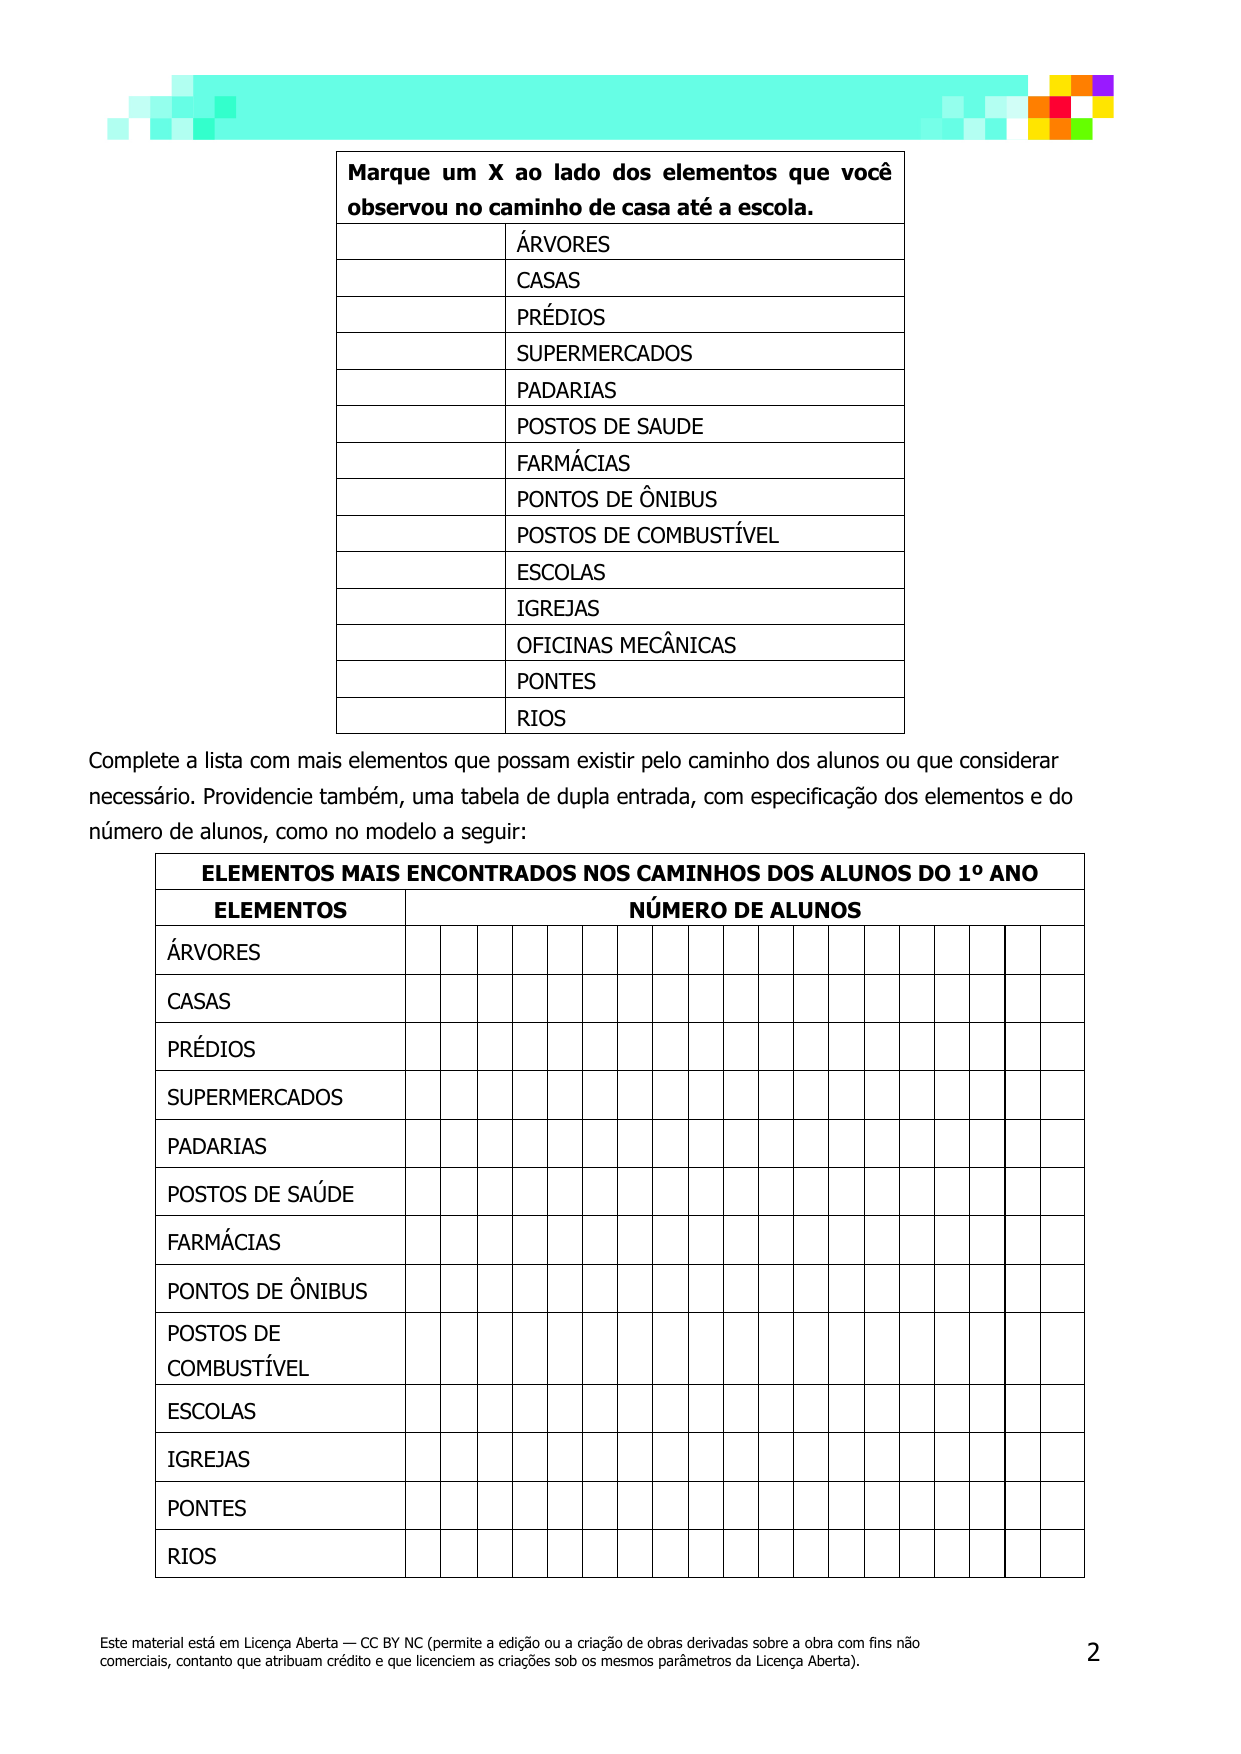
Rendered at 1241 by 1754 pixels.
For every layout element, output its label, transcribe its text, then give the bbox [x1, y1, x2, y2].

table_cell [583, 1071, 617, 1119]
table_cell [935, 1530, 969, 1577]
table_cell [1006, 1216, 1040, 1264]
table_cell [441, 1168, 477, 1215]
table_cell [794, 1530, 828, 1577]
table_cell [548, 1216, 582, 1264]
table_cell [829, 1071, 864, 1119]
table_cell RIOS [156, 1530, 405, 1577]
table_cell [1006, 1265, 1040, 1312]
table_cell [1006, 926, 1040, 974]
table_header ELEMENTOS MAIS ENCONTRADOS NOS CAMINHOS DOS ALUNOS DO 1º ANO [156, 854, 1084, 889]
table_cell [583, 1385, 617, 1432]
table_cell [583, 1120, 617, 1167]
table_cell [478, 1385, 512, 1432]
table_cell [865, 1433, 899, 1481]
table_cell [1041, 1530, 1084, 1577]
table_cell [1006, 1168, 1040, 1215]
table_cell [970, 1482, 1004, 1529]
table_cell [759, 1168, 793, 1215]
table_cell [513, 1168, 547, 1215]
table_cell [441, 1530, 477, 1577]
table_cell [548, 1433, 582, 1481]
table_cell [513, 1265, 547, 1312]
table_cell [548, 926, 582, 974]
table_cell [406, 926, 440, 974]
table_cell [406, 1120, 440, 1167]
table_cell SUPERMERCADOS [506, 333, 904, 369]
table_cell ESCOLAS [156, 1385, 405, 1432]
table_cell [935, 1023, 969, 1070]
table_cell [794, 1168, 828, 1215]
table_cell [406, 975, 440, 1022]
table_cell [583, 1530, 617, 1577]
table_cell PRÉDIOS [506, 297, 904, 332]
table_cell [653, 1433, 688, 1481]
table_cell [724, 1071, 758, 1119]
table_cell [618, 1071, 652, 1119]
table_cell FARMÁCIAS [506, 443, 904, 478]
table_cell [548, 1023, 582, 1070]
table_cell [794, 926, 828, 974]
table_cell [865, 1071, 899, 1119]
table_cell [478, 926, 512, 974]
text Complete a lista com mais elementos que possam existir pelo caminho dos alunos ou que considerar necessário. Providencie também, uma tabela de dupla entrada, com especificação dos elementos e do número de alunos, como no modelo a seguir: [89, 740, 1152, 847]
table_cell [1041, 1313, 1084, 1384]
table_cell [970, 1433, 1004, 1481]
table_cell ÁRVORES [156, 926, 405, 974]
table_cell [441, 1433, 477, 1481]
table_cell [618, 1216, 652, 1264]
table_cell PRÉDIOS [156, 1023, 405, 1070]
table_cell [337, 406, 505, 442]
table_cell [618, 1433, 652, 1481]
table_cell [653, 1385, 688, 1432]
table_cell [1041, 926, 1084, 974]
table_cell [513, 1023, 547, 1070]
table_cell [970, 1071, 1004, 1119]
table_cell [653, 1168, 688, 1215]
table_cell [970, 1168, 1004, 1215]
table_cell [618, 1168, 652, 1215]
table_cell [794, 1433, 828, 1481]
table_cell [478, 1482, 512, 1529]
table_cell [548, 1120, 582, 1167]
table_cell [441, 1265, 477, 1312]
table_cell [900, 1530, 934, 1577]
table_cell [900, 1482, 934, 1529]
table_cell PONTOS DE ÔNIBUS [156, 1265, 405, 1312]
table_cell [653, 1265, 688, 1312]
table_cell [618, 975, 652, 1022]
table_cell [548, 1168, 582, 1215]
table_cell [583, 1216, 617, 1264]
table_cell [583, 1265, 617, 1312]
table_cell [548, 1313, 582, 1384]
table_cell [618, 1023, 652, 1070]
table_cell [337, 698, 505, 733]
table_cell [478, 1168, 512, 1215]
table_cell [337, 443, 505, 478]
table_cell [829, 1313, 864, 1384]
table_cell [689, 1265, 723, 1312]
table_cell [618, 1313, 652, 1384]
table_cell [724, 926, 758, 974]
table_cell [829, 1023, 864, 1070]
table_cell [759, 1482, 793, 1529]
table_cell [583, 1433, 617, 1481]
table_cell [865, 1120, 899, 1167]
table_cell [724, 975, 758, 1022]
table_cell [548, 1530, 582, 1577]
table_cell [478, 1120, 512, 1167]
table_cell [794, 1313, 828, 1384]
table_cell [865, 1216, 899, 1264]
table_cell [513, 1482, 547, 1529]
table_cell [900, 1216, 934, 1264]
table_cell [478, 1216, 512, 1264]
table_cell [865, 1385, 899, 1432]
table_cell [618, 1385, 652, 1432]
table_cell [1006, 1482, 1040, 1529]
table_cell [829, 926, 864, 974]
table_cell [794, 1216, 828, 1264]
table_cell [653, 1482, 688, 1529]
table_cell [900, 926, 934, 974]
table_cell [653, 1120, 688, 1167]
table_cell ESCOLAS [506, 552, 904, 587]
table_cell [794, 1385, 828, 1432]
table_cell [1041, 1216, 1084, 1264]
table_cell [337, 260, 505, 296]
table_cell [794, 1120, 828, 1167]
table_cell [794, 1482, 828, 1529]
table_cell [406, 1313, 440, 1384]
table_cell [689, 1530, 723, 1577]
table_cell [513, 926, 547, 974]
table_cell [865, 1530, 899, 1577]
table_cell [900, 1023, 934, 1070]
table_cell [1041, 1023, 1084, 1070]
table_cell PADARIAS [156, 1120, 405, 1167]
table_cell [759, 1265, 793, 1312]
table_cell [1041, 1265, 1084, 1312]
table_cell [724, 1385, 758, 1432]
table_cell [970, 1023, 1004, 1070]
table_cell [337, 625, 505, 660]
table_cell [406, 1023, 440, 1070]
table_cell [935, 1385, 969, 1432]
table_cell [1041, 1120, 1084, 1167]
table_cell [337, 552, 505, 587]
table_cell POSTOS DE SAÚDE [156, 1168, 405, 1215]
table_cell [794, 975, 828, 1022]
table_cell [478, 1023, 512, 1070]
table_cell [935, 1313, 969, 1384]
table_cell [900, 1313, 934, 1384]
table_cell [337, 297, 505, 332]
table_cell [653, 1530, 688, 1577]
table_cell [829, 1433, 864, 1481]
table_cell [1006, 1433, 1040, 1481]
table_cell [583, 1168, 617, 1215]
table_cell [900, 1168, 934, 1215]
table_cell [689, 1313, 723, 1384]
table_cell [548, 975, 582, 1022]
table_cell [900, 975, 934, 1022]
table_cell [653, 975, 688, 1022]
table_cell POSTOS DE COMBUSTÍVEL [506, 516, 904, 551]
table_cell [689, 1385, 723, 1432]
table_cell [548, 1482, 582, 1529]
table_cell [970, 1313, 1004, 1384]
table_cell [513, 1530, 547, 1577]
table_cell CASAS [156, 975, 405, 1022]
table_cell [406, 1168, 440, 1215]
table_cell [478, 1071, 512, 1119]
table_cell RIOS [506, 698, 904, 733]
table_cell [689, 926, 723, 974]
table_cell [1006, 975, 1040, 1022]
table_cell [441, 1071, 477, 1119]
table_cell [1006, 1313, 1040, 1384]
table_cell [900, 1265, 934, 1312]
table_cell [337, 224, 505, 259]
table_cell [759, 1120, 793, 1167]
table_cell [406, 1071, 440, 1119]
table_cell [759, 926, 793, 974]
table_cell [406, 1482, 440, 1529]
table_cell [689, 1120, 723, 1167]
table_cell [689, 1168, 723, 1215]
table_cell [337, 661, 505, 697]
table_cell [583, 926, 617, 974]
table_cell [1041, 1168, 1084, 1215]
table_cell [794, 1071, 828, 1119]
table_cell [583, 1313, 617, 1384]
table_cell [724, 1168, 758, 1215]
table_cell [478, 1530, 512, 1577]
table_cell [618, 1120, 652, 1167]
table_cell [970, 1530, 1004, 1577]
table_cell [1006, 1023, 1040, 1070]
table_cell [900, 1120, 934, 1167]
table_cell [759, 1313, 793, 1384]
table_cell [513, 1071, 547, 1119]
table_cell [441, 1023, 477, 1070]
table_cell [970, 975, 1004, 1022]
table_cell [865, 975, 899, 1022]
table_cell [653, 1216, 688, 1264]
table_cell [478, 1313, 512, 1384]
table_cell [653, 1023, 688, 1070]
table_cell [513, 1313, 547, 1384]
table_cell [1041, 1071, 1084, 1119]
table_cell [1006, 1530, 1040, 1577]
table_cell [689, 1433, 723, 1481]
table_cell [406, 1265, 440, 1312]
table_cell PONTES [156, 1482, 405, 1529]
table_cell [829, 1482, 864, 1529]
table_cell [689, 1023, 723, 1070]
table_cell [724, 1482, 758, 1529]
table_cell [441, 926, 477, 974]
table_cell [829, 1168, 864, 1215]
table_cell SUPERMERCADOS [156, 1071, 405, 1119]
table_cell [935, 1120, 969, 1167]
table_cell [441, 1216, 477, 1264]
table_cell [441, 1482, 477, 1529]
table_cell [513, 1216, 547, 1264]
table_cell IGREJAS [156, 1433, 405, 1481]
table_cell [337, 516, 505, 551]
table_cell [935, 1433, 969, 1481]
table_cell [759, 975, 793, 1022]
table_cell [794, 1265, 828, 1312]
table_cell [829, 1120, 864, 1167]
table_cell [689, 975, 723, 1022]
table_cell [759, 1433, 793, 1481]
table_cell [441, 1313, 477, 1384]
table_cell ELEMENTOS [156, 890, 405, 925]
picture [88, 75, 1114, 151]
table_cell [935, 1482, 969, 1529]
table_cell [618, 1482, 652, 1529]
table_cell [935, 1071, 969, 1119]
table_cell [724, 1433, 758, 1481]
table_cell [970, 926, 1004, 974]
table_cell [1041, 1482, 1084, 1529]
table_cell [548, 1071, 582, 1119]
table_cell [653, 926, 688, 974]
table_cell [478, 1265, 512, 1312]
table_cell [1041, 1385, 1084, 1432]
table_cell IGREJAS [506, 589, 904, 624]
table_cell [337, 589, 505, 624]
table_cell [829, 1385, 864, 1432]
table_cell [689, 1482, 723, 1529]
table_cell [970, 1385, 1004, 1432]
table_cell [1041, 1433, 1084, 1481]
table_cell [724, 1265, 758, 1312]
table_cell [900, 1385, 934, 1432]
table_cell [829, 1265, 864, 1312]
table_cell [724, 1023, 758, 1070]
table_cell [441, 1120, 477, 1167]
table_cell [865, 1023, 899, 1070]
table_cell [759, 1216, 793, 1264]
table_cell [724, 1313, 758, 1384]
table_cell PADARIAS [506, 370, 904, 405]
table_cell [935, 1216, 969, 1264]
table_cell [513, 1385, 547, 1432]
table_cell [759, 1023, 793, 1070]
table_cell [900, 1433, 934, 1481]
table_cell [724, 1530, 758, 1577]
table_cell [724, 1120, 758, 1167]
table_cell [970, 1265, 1004, 1312]
table_cell FARMÁCIAS [156, 1216, 405, 1264]
table_cell [441, 975, 477, 1022]
table_cell [935, 1168, 969, 1215]
table_cell [935, 1265, 969, 1312]
table_cell [865, 1168, 899, 1215]
table_cell [865, 1313, 899, 1384]
table_cell [865, 1265, 899, 1312]
table_cell [689, 1071, 723, 1119]
table_cell [794, 1023, 828, 1070]
table_cell [970, 1120, 1004, 1167]
table_cell [653, 1313, 688, 1384]
table_cell [337, 370, 505, 405]
table_cell [583, 1023, 617, 1070]
table_cell [689, 1216, 723, 1264]
table_cell [900, 1071, 934, 1119]
table_cell [1006, 1120, 1040, 1167]
table_cell [653, 1071, 688, 1119]
table_cell [829, 1530, 864, 1577]
table_cell NÚMERO DE ALUNOS [406, 890, 1084, 925]
table_cell [618, 926, 652, 974]
table_cell [829, 1216, 864, 1264]
table_cell POSTOS DE SAUDE [506, 406, 904, 442]
table_cell [865, 1482, 899, 1529]
table_cell [337, 479, 505, 514]
table_cell [759, 1071, 793, 1119]
table_cell [441, 1385, 477, 1432]
table_cell PONTES [506, 661, 904, 697]
table_cell [1006, 1385, 1040, 1432]
table_cell [406, 1385, 440, 1432]
table_cell [970, 1216, 1004, 1264]
table_cell [406, 1433, 440, 1481]
table_cell [513, 1120, 547, 1167]
table_cell [1006, 1071, 1040, 1119]
table_cell [583, 975, 617, 1022]
table_cell [618, 1530, 652, 1577]
table_cell [865, 926, 899, 974]
table_cell [406, 1216, 440, 1264]
table_cell [513, 1433, 547, 1481]
table_cell [1041, 975, 1084, 1022]
table_cell [759, 1530, 793, 1577]
table_cell [759, 1385, 793, 1432]
table_cell [337, 333, 505, 369]
table_cell [724, 1216, 758, 1264]
table_cell PONTOS DE ÔNIBUS [506, 479, 904, 514]
table_cell [829, 975, 864, 1022]
table_cell [583, 1482, 617, 1529]
table_cell OFICINAS MECÂNICAS [506, 625, 904, 660]
table_cell [478, 975, 512, 1022]
table_cell [548, 1385, 582, 1432]
table_cell [406, 1530, 440, 1577]
table_header Marque um X ao lado dos elementos que você observou no caminho de casa até a escola. [337, 152, 904, 223]
table_cell [935, 926, 969, 974]
table_cell POSTOS DE COMBUSTÍVEL [156, 1313, 405, 1384]
table_cell [478, 1433, 512, 1481]
table_cell [548, 1265, 582, 1312]
table_cell CASAS [506, 260, 904, 296]
table_cell [618, 1265, 652, 1312]
table_cell [935, 975, 969, 1022]
table_cell ÁRVORES [506, 224, 904, 259]
table_cell [513, 975, 547, 1022]
